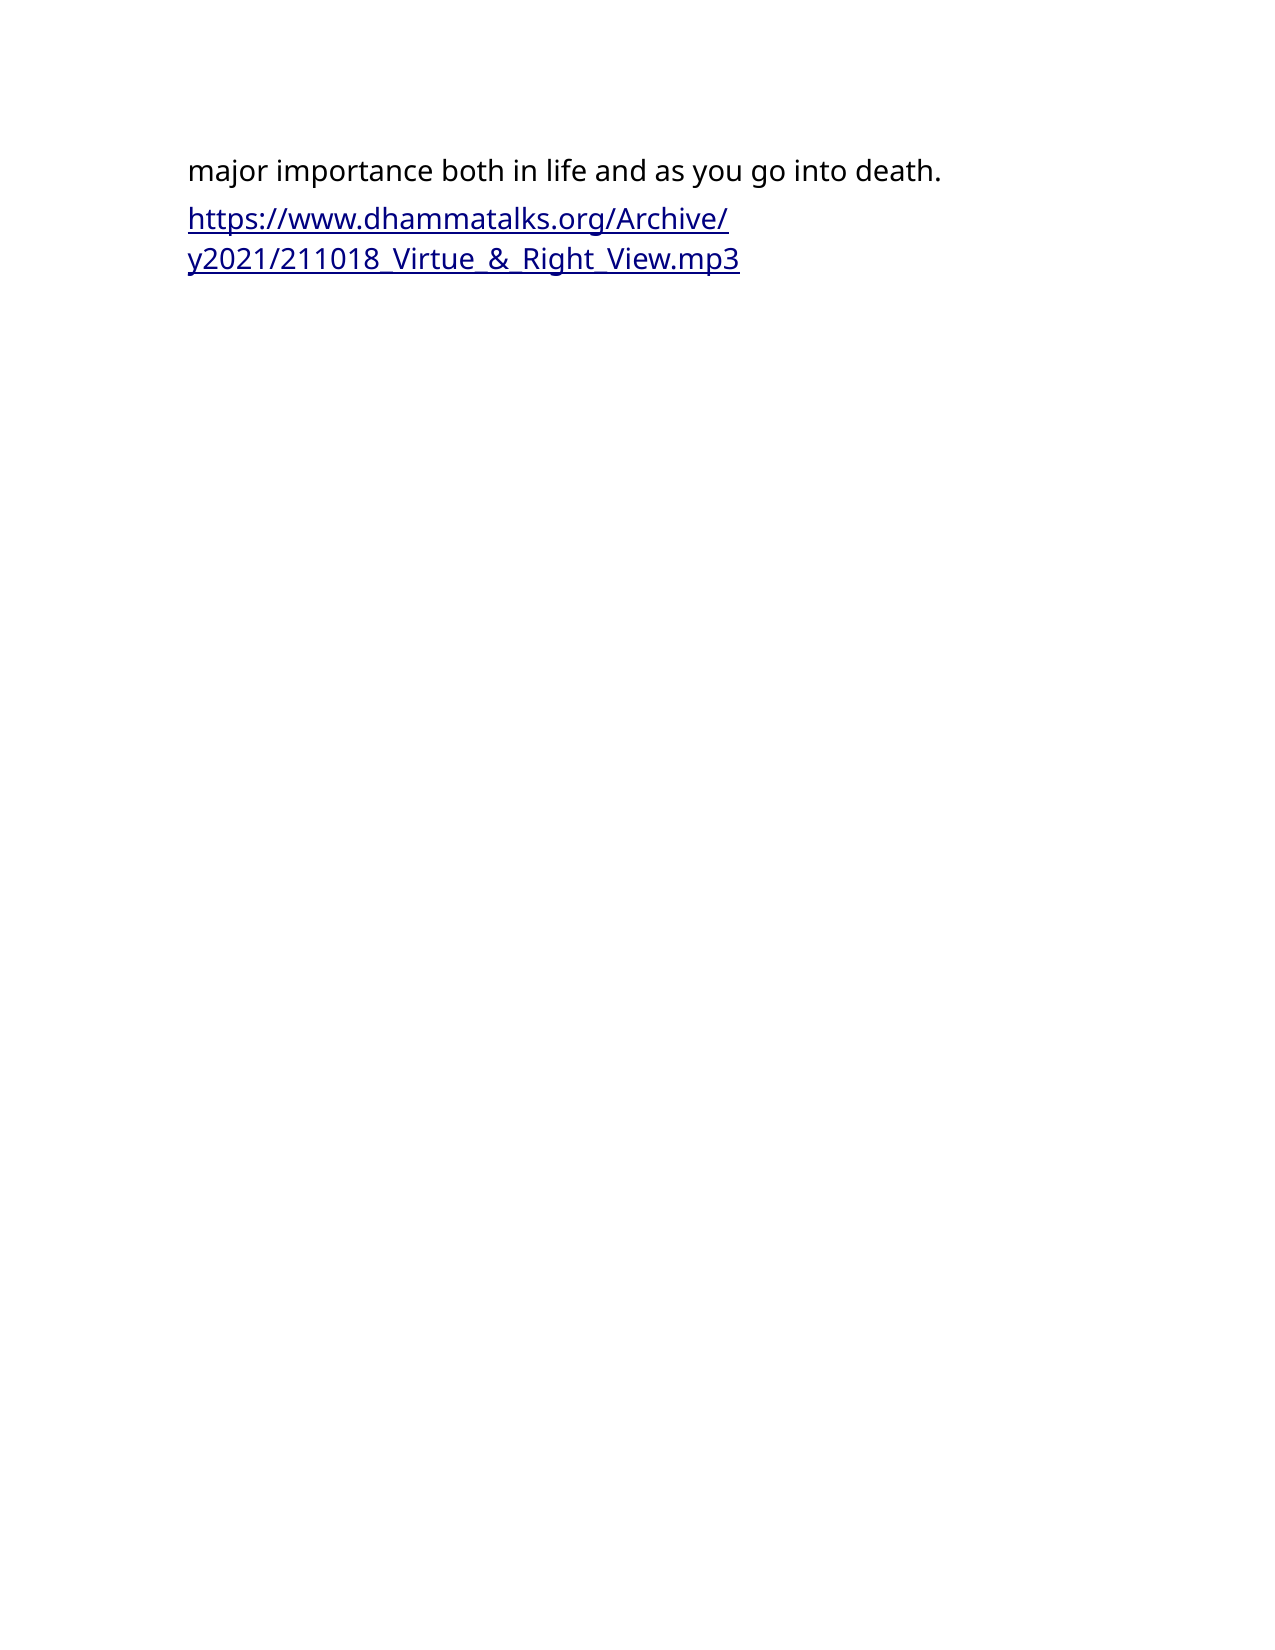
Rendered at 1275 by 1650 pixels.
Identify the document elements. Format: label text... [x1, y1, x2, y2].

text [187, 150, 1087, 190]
text https://www.dhammatalks.org/Archive/y2021/211018_Virtue_&_Right_View.mp3 [187, 199, 1087, 278]
